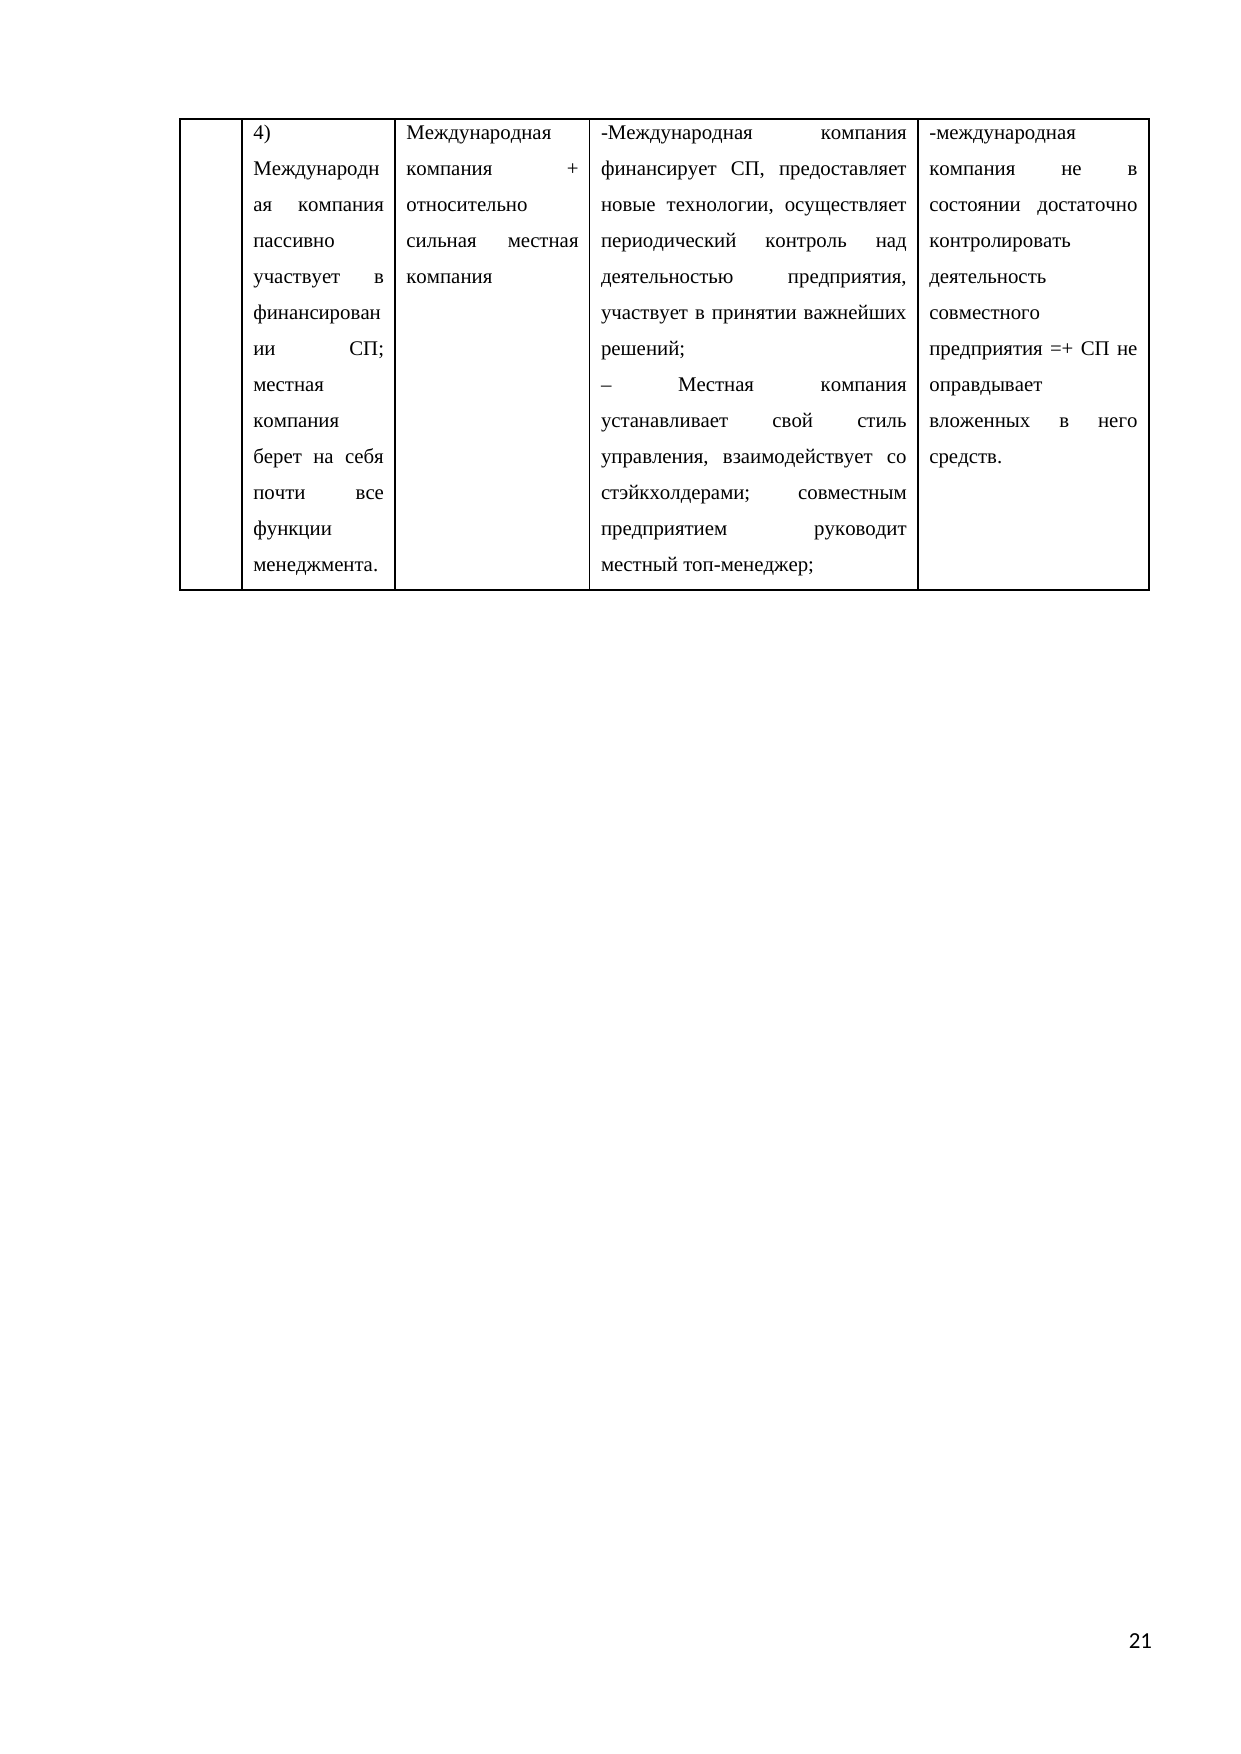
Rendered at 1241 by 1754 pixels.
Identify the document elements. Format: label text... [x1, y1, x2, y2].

table_cell -Международная компания финансирует СП, предоставляет новые технологии, осуществляет периодический контроль над деятельностью предприятия, участвует в принятии важнейших решений; – Местная компания устанавливает свой стиль управления, взаимодействует со стэйкхолдерами; совместным предприятием руководит местный топ-менеджер; [590, 120, 917, 589]
table_cell 4) Международная компания пассивно участвует в финансировании СП; местная компания берет на себя почти все функции менеджмента. [243, 120, 394, 589]
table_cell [181, 120, 241, 589]
table_cell Международная компания + относительно сильная местная компания [396, 120, 589, 589]
table_cell -международная компания не в состоянии достаточно контролировать деятельность совместного предприятия =+ СП не оправдывает вложенных в него средств. [919, 120, 1148, 589]
